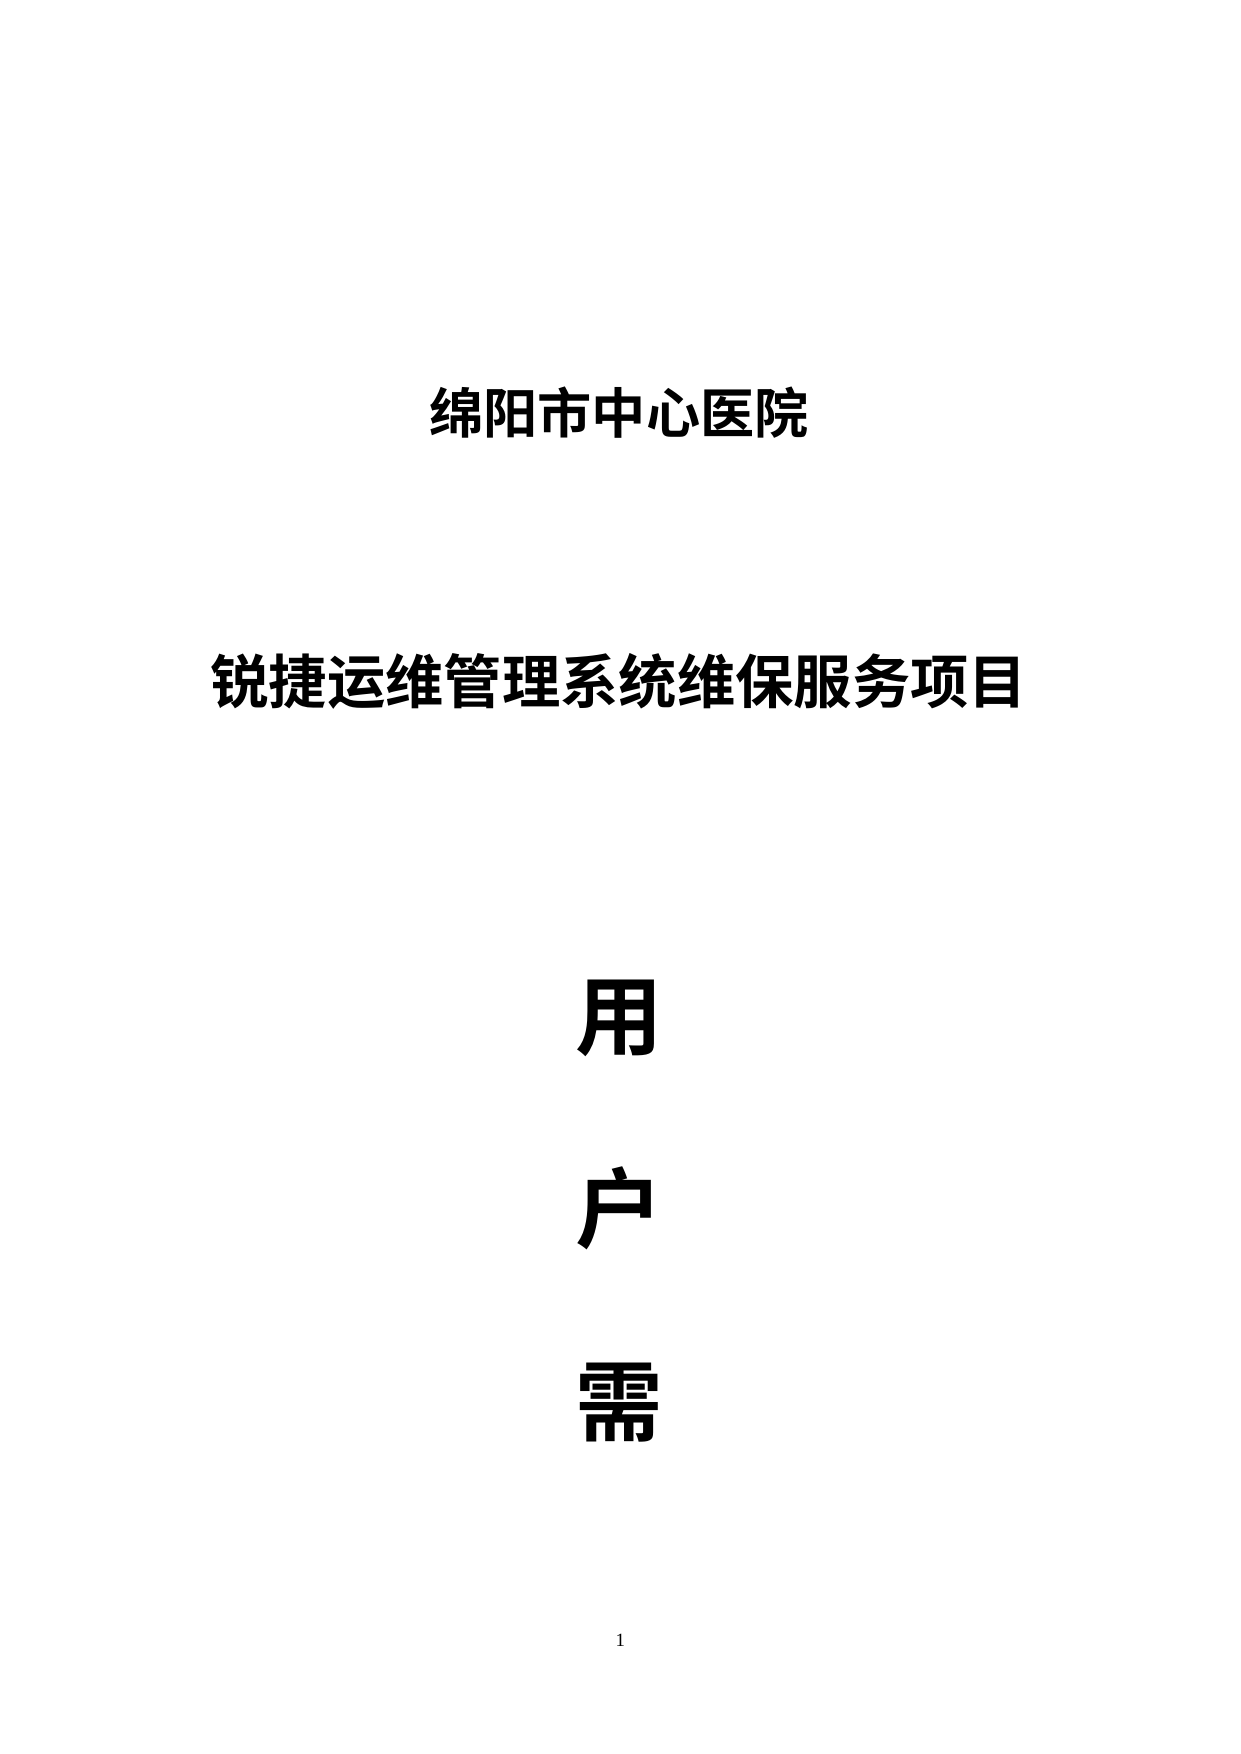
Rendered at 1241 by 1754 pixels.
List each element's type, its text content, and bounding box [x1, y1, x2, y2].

text 用 [187, 943, 1050, 1073]
text 需 [187, 1330, 1050, 1460]
text 锐捷运维管理系统维保服务项目 [187, 623, 1050, 720]
text 户 [187, 1137, 1050, 1267]
text 绵阳市中心医院 [187, 352, 1050, 449]
